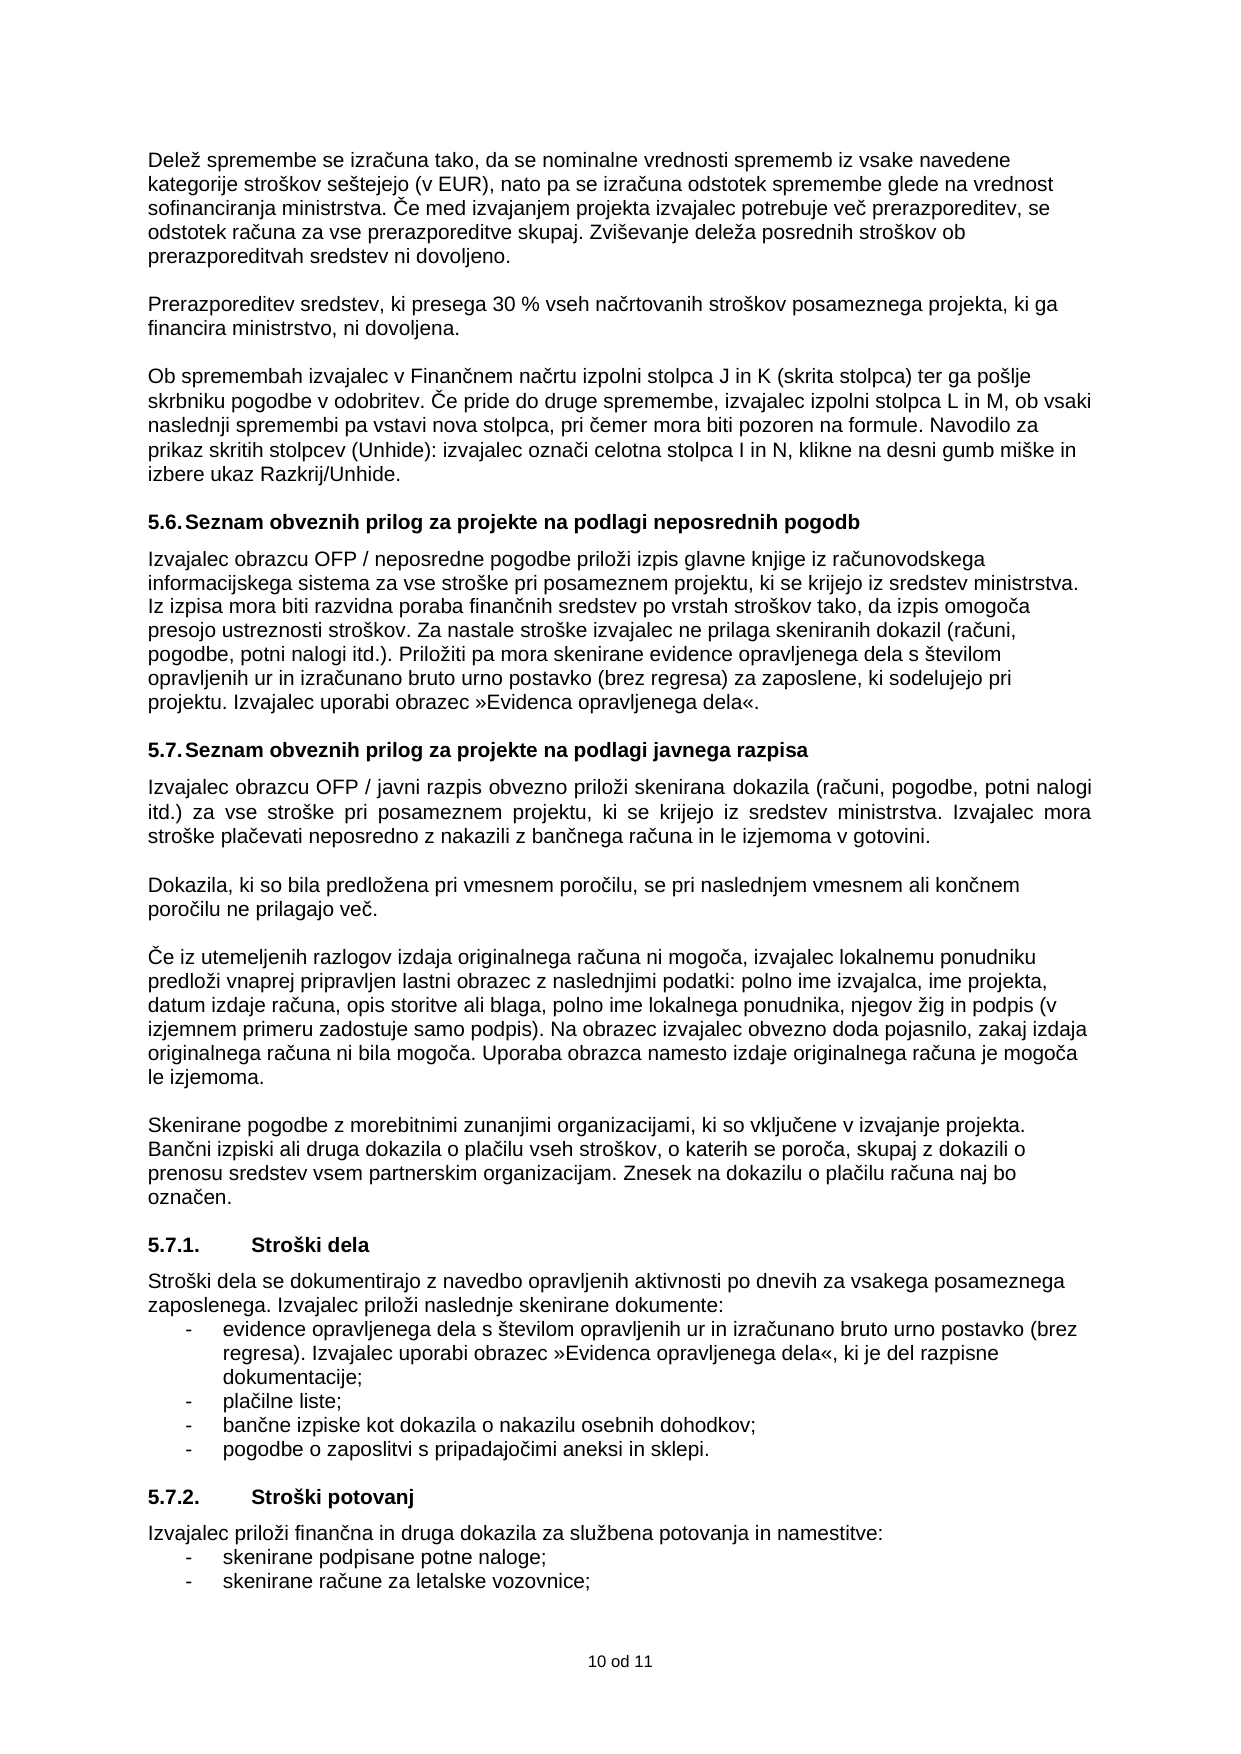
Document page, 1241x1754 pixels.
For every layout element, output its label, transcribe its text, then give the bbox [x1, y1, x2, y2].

text Skenirane pogodbe z morebitnimi zunanjimi organizacijami, ki so vključene v izvajanje projekta. [148, 1113, 1092, 1137]
text Prerazporeditev sredstev, ki presega 30 % vseh načrtovanih stroškov posameznega projekta, ki ga financira ministrstvo, ni dovoljena. [148, 291, 1092, 339]
list evidence opravljenega dela s številom opravljenih ur in izračunano bruto urno postavko (brez regresa). Izvajalec uporabi obrazec »Evidenca opravljenega dela«, ki je del razpisne dokumentacije; [185, 1317, 1092, 1389]
subtitle Stroški dela [148, 1232, 1092, 1256]
list plačilne liste; [185, 1389, 1092, 1413]
subtitle Seznam obveznih prilog za projekte na podlagi neposrednih pogodb [148, 510, 1092, 534]
list skenirane račune za letalske vozovnice; [185, 1569, 1092, 1593]
subtitle Seznam obveznih prilog za projekte na podlagi javnega razpisa [148, 738, 1092, 762]
text Delež spremembe se izračuna tako, da se nominalne vrednosti sprememb iz vsake navedene kategorije stroškov seštejejo (v EUR), nato pa se izračuna odstotek spremembe glede na vrednost sofinanciranja ministrstva. Če med izvajanjem projekta izvajalec potrebuje več prerazporeditev, se odstotek računa za vse prerazporeditve skupaj. Zviševanje deleža posrednih stroškov ob prerazporeditvah sredstev ni dovoljeno. [148, 148, 1092, 267]
list bančne izpiske kot dokazila o nakazilu osebnih dohodkov; [185, 1413, 1092, 1437]
text Stroški dela se dokumentirajo z navedbo opravljenih aktivnosti po dnevih za vsakega posameznega zaposlenega. Izvajalec priloži naslednje skenirane dokumente: [148, 1269, 1092, 1317]
list pogodbe o zaposlitvi s pripadajočimi aneksi in sklepi. [185, 1437, 1092, 1461]
text Dokazila, ki so bila predložena pri vmesnem poročilu, se pri naslednjem vmesnem ali končnem poročilu ne prilagajo več. [148, 872, 1092, 921]
subtitle Stroški potovanj [148, 1484, 1092, 1508]
list skenirane podpisane potne naloge; [185, 1545, 1092, 1569]
text Če iz utemeljenih razlogov izdaja originalnega računa ni mogoča, izvajalec lokalnemu ponudniku predloži vnaprej pripravljen lastni obrazec z naslednjimi podatki: polno ime izvajalca, ime projekta, datum izdaje računa, opis storitve ali blaga, polno ime lokalnega ponudnika, njegov žig in podpis (v izjemnem primeru zadostuje samo podpis). Na obrazec izvajalec obvezno doda pojasnilo, zakaj izdaja originalnega računa ni bila mogoča. Uporaba obrazca namesto izdaje originalnega računa je mogoča le izjemoma. [148, 945, 1092, 1089]
text Izvajalec obrazcu OFP / neposredne pogodbe priloži izpis glavne knjige iz računovodskega informacijskega sistema za vse stroške pri posameznem projektu, ki se krijejo iz sredstev ministrstva. Iz izpisa mora biti razvidna poraba finančnih sredstev po vrstah stroškov tako, da izpis omogoča presojo ustreznosti stroškov. Za nastale stroške izvajalec ne prilaga skeniranih dokazil (računi, pogodbe, potni nalogi itd.). Priložiti pa mora skenirane evidence opravljenega dela s številom opravljenih ur in izračunano bruto urno postavko (brez regresa) za zaposlene, ki sodelujejo pri projektu. Izvajalec uporabi obrazec »Evidenca opravljenega dela«. [148, 546, 1092, 714]
text Izvajalec obrazcu OFP / javni razpis obvezno priloži skenirana dokazila (računi, pogodbe, potni nalogi itd.) za vse stroške pri posameznem projektu, ki se krijejo iz sredstev ministrstva. Izvajalec mora stroške plačevati neposredno z nakazili z bančnega računa in le izjemoma v gotovini. [148, 774, 1092, 848]
text Ob spremembah izvajalec v Finančnem načrtu izpolni stolpca J in K (skrita stolpca) ter ga pošlje skrbniku pogodbe v odobritev. Če pride do druge spremembe, izvajalec izpolni stolpca L in M, ob vsaki naslednji spremembi pa vstavi nova stolpca, pri čemer mora biti pozoren na formule. Navodilo za prikaz skritih stolpcev (Unhide): izvajalec označi celotna stolpca I in N, klikne na desni gumb miške in izbere ukaz Razkrij/Unhide. [148, 363, 1092, 486]
text Izvajalec priloži finančna in druga dokazila za službena potovanja in namestitve: [148, 1521, 1092, 1545]
text Bančni izpiski ali druga dokazila o plačilu vseh stroškov, o katerih se poroča, skupaj z dokazili o prenosu sredstev vsem partnerskim organizacijam. Znesek na dokazilu o plačilu računa naj bo označen. [148, 1137, 1092, 1208]
